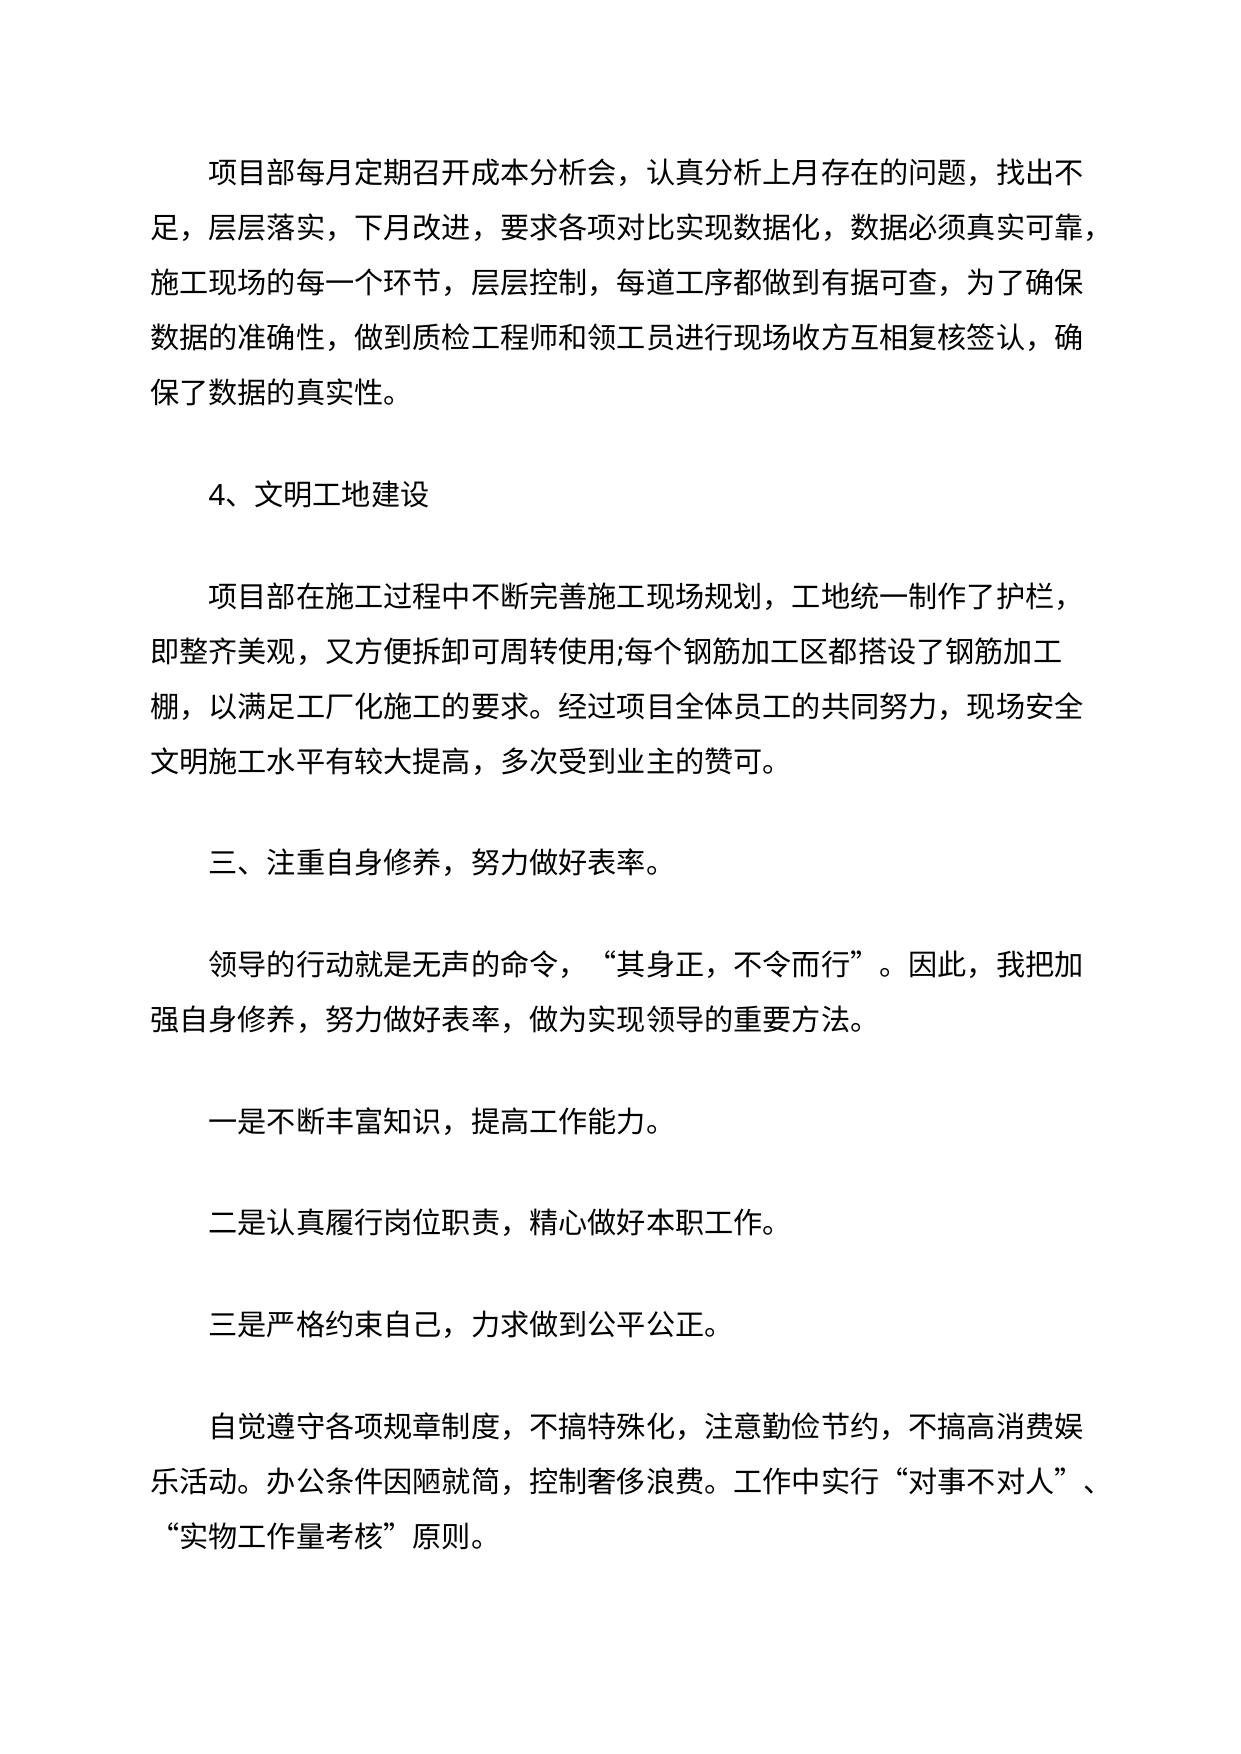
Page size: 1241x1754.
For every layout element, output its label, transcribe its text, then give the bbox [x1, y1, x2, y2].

text 项目部每月定期召开成本分析会，认真分析上月存在的问题，找出不足，层层落实，下月改进，要求各项对比实现数据化，数据必须真实可靠，施工现场的每一个环节，层层控制，每道工序都做到有据可查，为了确保数据的准确性，做到质检工程师和领工员进行现场收方互相复核签认，确保了数据的真实性。 [150, 150, 1090, 412]
text 三是严格约束自己，力求做到公平公正。 [150, 1302, 1090, 1344]
text 4、文明工地建设 [150, 471, 1090, 514]
text 项目部在施工过程中不断完善施工现场规划，工地统一制作了护栏，即整齐美观，又方便拆卸可周转使用;每个钢筋加工区都搭设了钢筋加工棚，以满足工厂化施工的要求。经过项目全体员工的共同努力，现场安全文明施工水平有较大提高，多次受到业主的赞可。 [150, 573, 1090, 780]
text 领导的行动就是无声的命令，“其身正，不令而行”。因此，我把加强自身修养，努力做好表率，做为实现领导的重要方法。 [150, 942, 1090, 1039]
text 二是认真履行岗位职责，精心做好本职工作。 [150, 1200, 1090, 1242]
text 自觉遵守各项规章制度，不搞特殊化，注意勤俭节约，不搞高消费娱乐活动。办公条件因陋就简，控制奢侈浪费。工作中实行“对事不对人”、“实物工作量考核”原则。 [150, 1404, 1090, 1556]
text 三、注重自身修养，努力做好表率。 [150, 840, 1090, 882]
text 一是不断丰富知识，提高工作能力。 [150, 1098, 1090, 1141]
